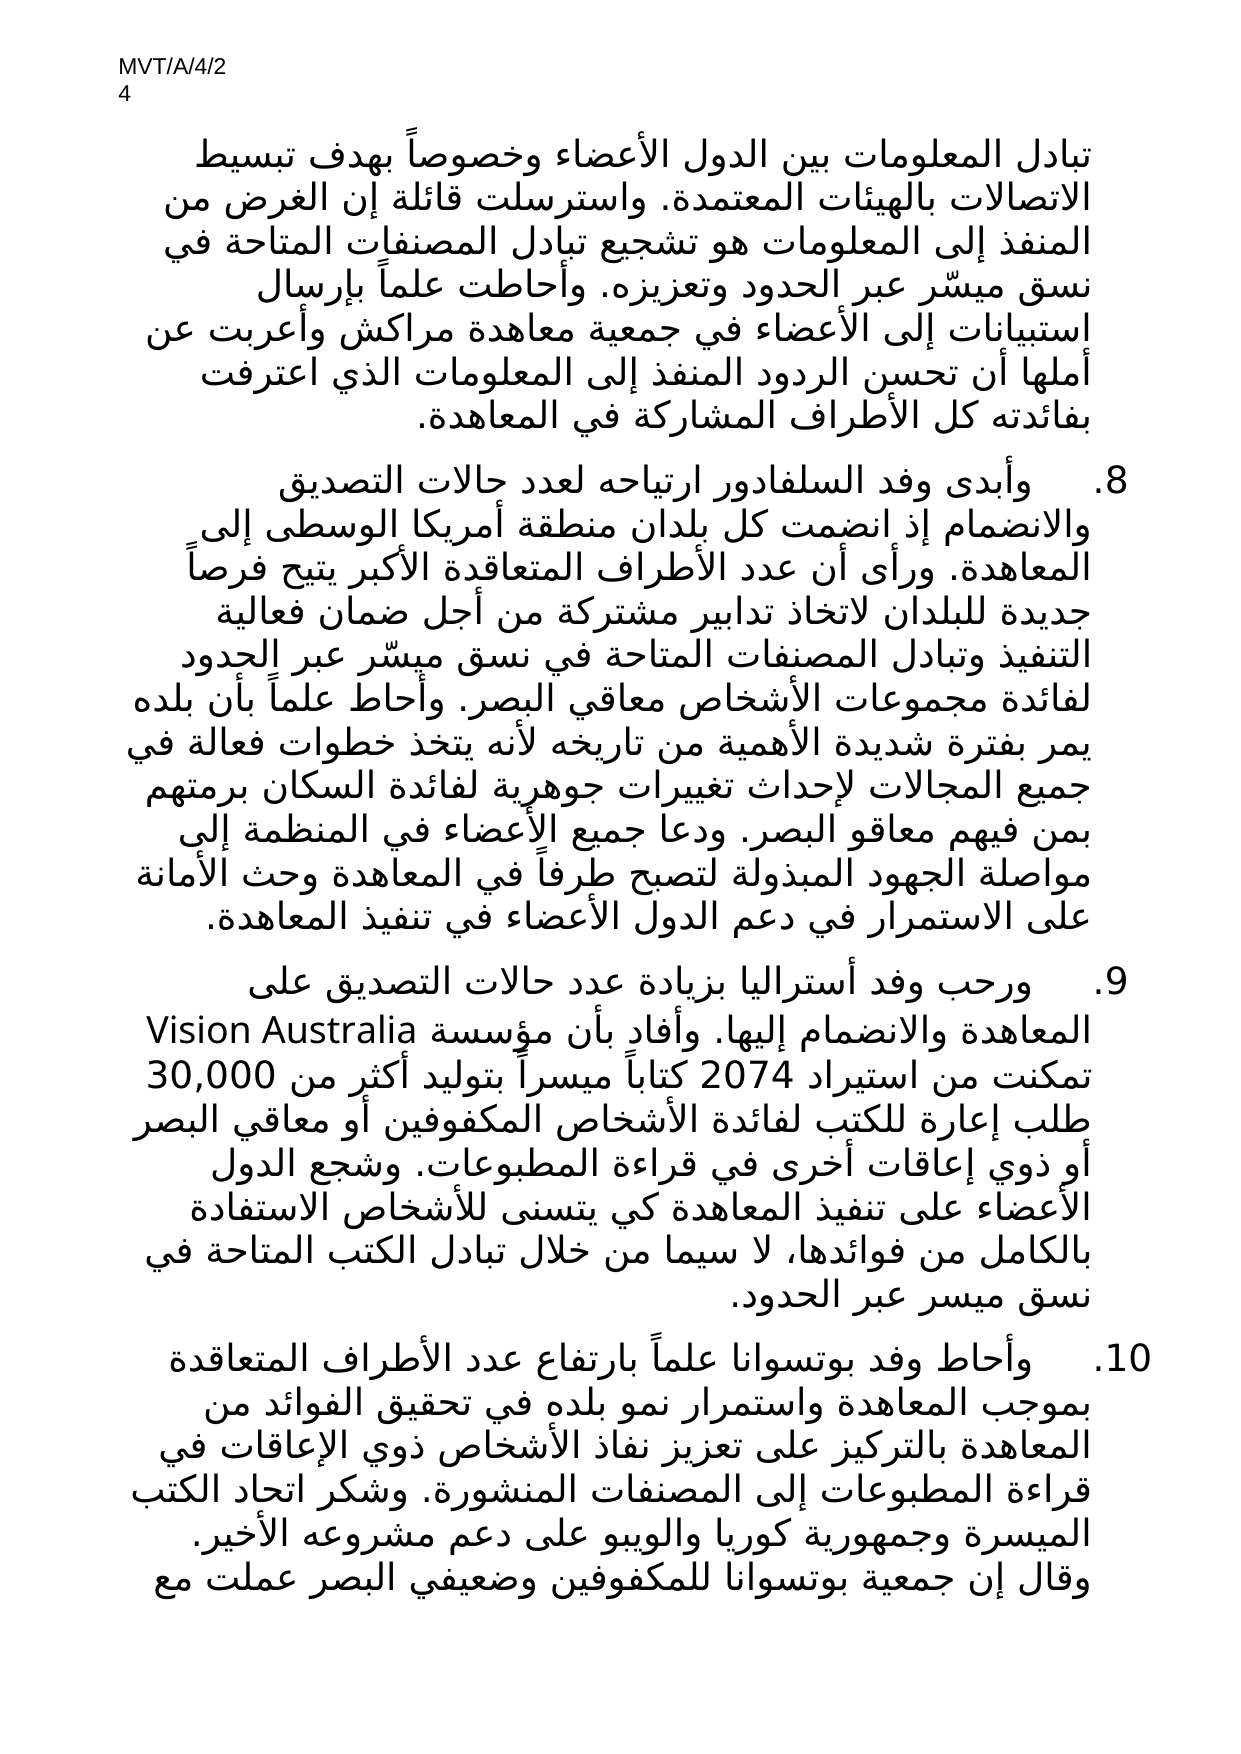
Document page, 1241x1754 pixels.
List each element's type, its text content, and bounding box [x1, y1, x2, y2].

list وأبدى وفد السلفادور ارتياحه لعدد حالات التصديق والانضمام إذ انضمت كل بلدان منطقة أمريكا الوسطى إلى المعاهدة. ورأى أن عدد الأطراف المتعاقدة الأكبر يتيح فرصاً جديدة للبلدان لاتخاذ تدابير مشتركة من أجل ضمان فعالية التنفيذ وتبادل المصنفات المتاحة في نسق ميسّر عبر الحدود لفائدة مجموعات الأشخاص معاقي البصر. وأحاط علماً بأن بلده يمر بفترة شديدة الأهمية من تاريخه لأنه يتخذ خطوات فعالة في جميع المجالات لإحداث تغييرات جوهرية لفائدة السكان برمتهم بمن فيهم معاقو البصر. ودعا جميع الأعضاء في المنظمة إلى مواصلة الجهود المبذولة لتصبح طرفاً في المعاهدة وحث الأمانة على الاستمرار في دعم الدول الأعضاء في تنفيذ المعاهدة. [118, 458, 1092, 939]
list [118, 132, 1092, 438]
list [118, 1337, 1092, 1599]
list ورحب وفد أستراليا بزيادة عدد حالات التصديق على المعاهدة والانضمام إليها. وأفاد بأن مؤسسة Vision Australia تمكنت من استيراد 2074 كتاباً ميسراً بتوليد أكثر من 30,000 طلب إعارة للكتب لفائدة الأشخاص المكفوفين أو معاقي البصر أو ذوي إعاقات أخرى في قراءة المطبوعات. وشجع الدول الأعضاء على تنفيذ المعاهدة كي يتسنى للأشخاص الاستفادة بالكامل من فوائدها، لا سيما من خلال تبادل الكتب المتاحة في نسق ميسر عبر الحدود. [118, 959, 1092, 1316]
